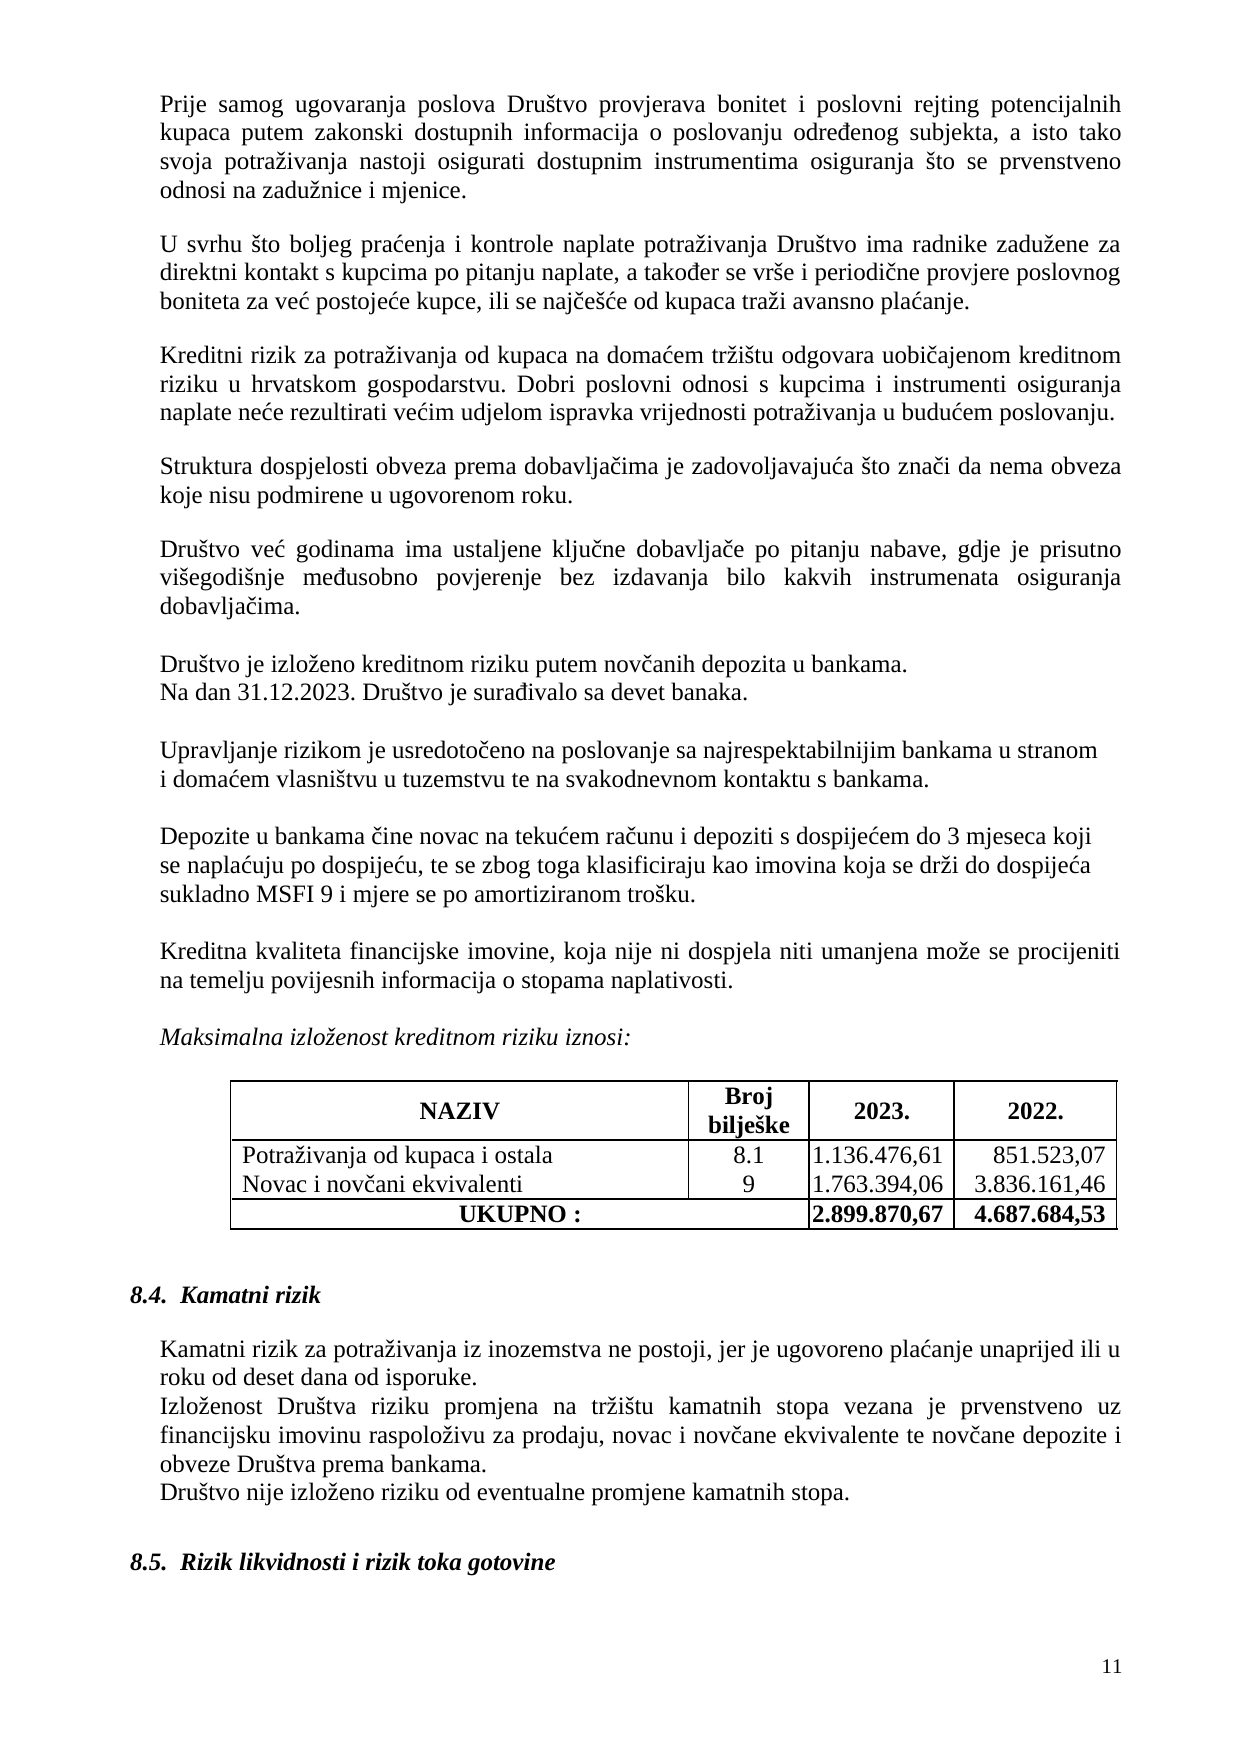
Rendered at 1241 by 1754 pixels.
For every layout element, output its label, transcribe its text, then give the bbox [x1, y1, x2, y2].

text 8.4. Kamatni rizik [130, 1280, 1122, 1309]
table_cell 8.1 9 [689, 1141, 808, 1198]
table_header 2023. [810, 1082, 953, 1139]
text Depozite u bankama čine novac na tekućem računu i depoziti s dospijećem do 3 mjeseca koji se naplaćuju po dospijeću, te se zbog toga klasificiraju kao imovina koja se drži do dospijeća sukladno MSFI 9 i mjere se po amortiziranom trošku. [159, 821, 1093, 907]
text Izloženost Društva riziku promjena na tržištu kamatnih stopa vezana je prvenstveno uz financijsku imovinu raspoloživu za prodaju, novac i novčane ekvivalente te novčane depozite i obveze Društva prema bankama. [159, 1391, 1122, 1477]
table_cell 1.136.476,61 1.763.394,06 [810, 1141, 953, 1198]
text Društvo je izloženo kreditnom riziku putem novčanih depozita u bankama. [159, 649, 1098, 677]
table_cell 4.687.684,53 [955, 1200, 1116, 1228]
text Kreditni rizik za potraživanja od kupaca na domaćem tržištu odgovara uobičajenom kreditnom riziku u hrvatskom gospodarstvu. Dobri poslovni odnosi s kupcima i instrumenti osiguranja naplate neće rezultirati većim udjelom ispravka vrijednosti potraživanja u budućem poslovanju. [159, 340, 1122, 426]
table_header 2022. [955, 1082, 1116, 1139]
text Društvo nije izloženo riziku od eventualne promjene kamatnih stopa. [159, 1477, 1122, 1506]
text Upravljanje rizikom je usredotočeno na poslovanje sa najrespektabilnijim bankama u stranom i domaćem vlasništvu u tuzemstvu te na svakodnevnom kontaktu s bankama. [159, 735, 1098, 792]
text U svrhu što boljeg praćenja i kontrole naplate potraživanja Društvo ima radnike zadužene za direktni kontakt s kupcima po pitanju naplate, a također se vrše i periodične provjere poslovnog boniteta za već postojeće kupce, ili se najčešće od kupaca traži avansno plaćanje. [159, 229, 1122, 315]
table_header Broj bilješke [689, 1082, 808, 1139]
text 8.5. Rizik likvidnosti i rizik toka gotovine [130, 1547, 1122, 1576]
text Struktura dospjelosti obveza prema dobavljačima je zadovoljavajuća što znači da nema obveza koje nisu podmirene u ugovorenom roku. [159, 451, 1122, 509]
table_cell Potraživanja od kupaca i ostala Novac i novčani ekvivalenti [231, 1140, 688, 1198]
table_cell 851.523,07 3.836.161,46 [955, 1141, 1116, 1198]
table_header NAZIV [231, 1082, 688, 1139]
text Na dan 31.12.2023. Društvo je surađivalo sa devet banaka. [159, 677, 1098, 706]
text Maksimalna izloženost kreditnom riziku iznosi: [159, 1022, 1122, 1051]
table_cell UKUPNO : [231, 1199, 808, 1228]
table_cell 2.899.870,67 [810, 1200, 953, 1228]
text Kreditna kvaliteta financijske imovine, koja nije ni dospjela niti umanjena može se procijeniti na temelju povijesnih informacija o stopama naplativosti. [159, 936, 1122, 994]
text Društvo već godinama ima ustaljene ključne dobavljače po pitanju nabave, gdje je prisutno višegodišnje međusobno povjerenje bez izdavanja bilo kakvih instrumenata osiguranja dobavljačima. [159, 534, 1122, 620]
text Prije samog ugovaranja poslova Društvo provjerava bonitet i poslovni rejting potencijalnih kupaca putem zakonski dostupnih informacija o poslovanju određenog subjekta, a isto tako svoja potraživanja nastoji osigurati dostupnim instrumentima osiguranja što se prvenstveno odnosi na zadužnice i mjenice. [159, 89, 1122, 204]
text Kamatni rizik za potraživanja iz inozemstva ne postoji, jer je ugovoreno plaćanje unaprijed ili u roku od deset dana od isporuke. [159, 1334, 1122, 1391]
